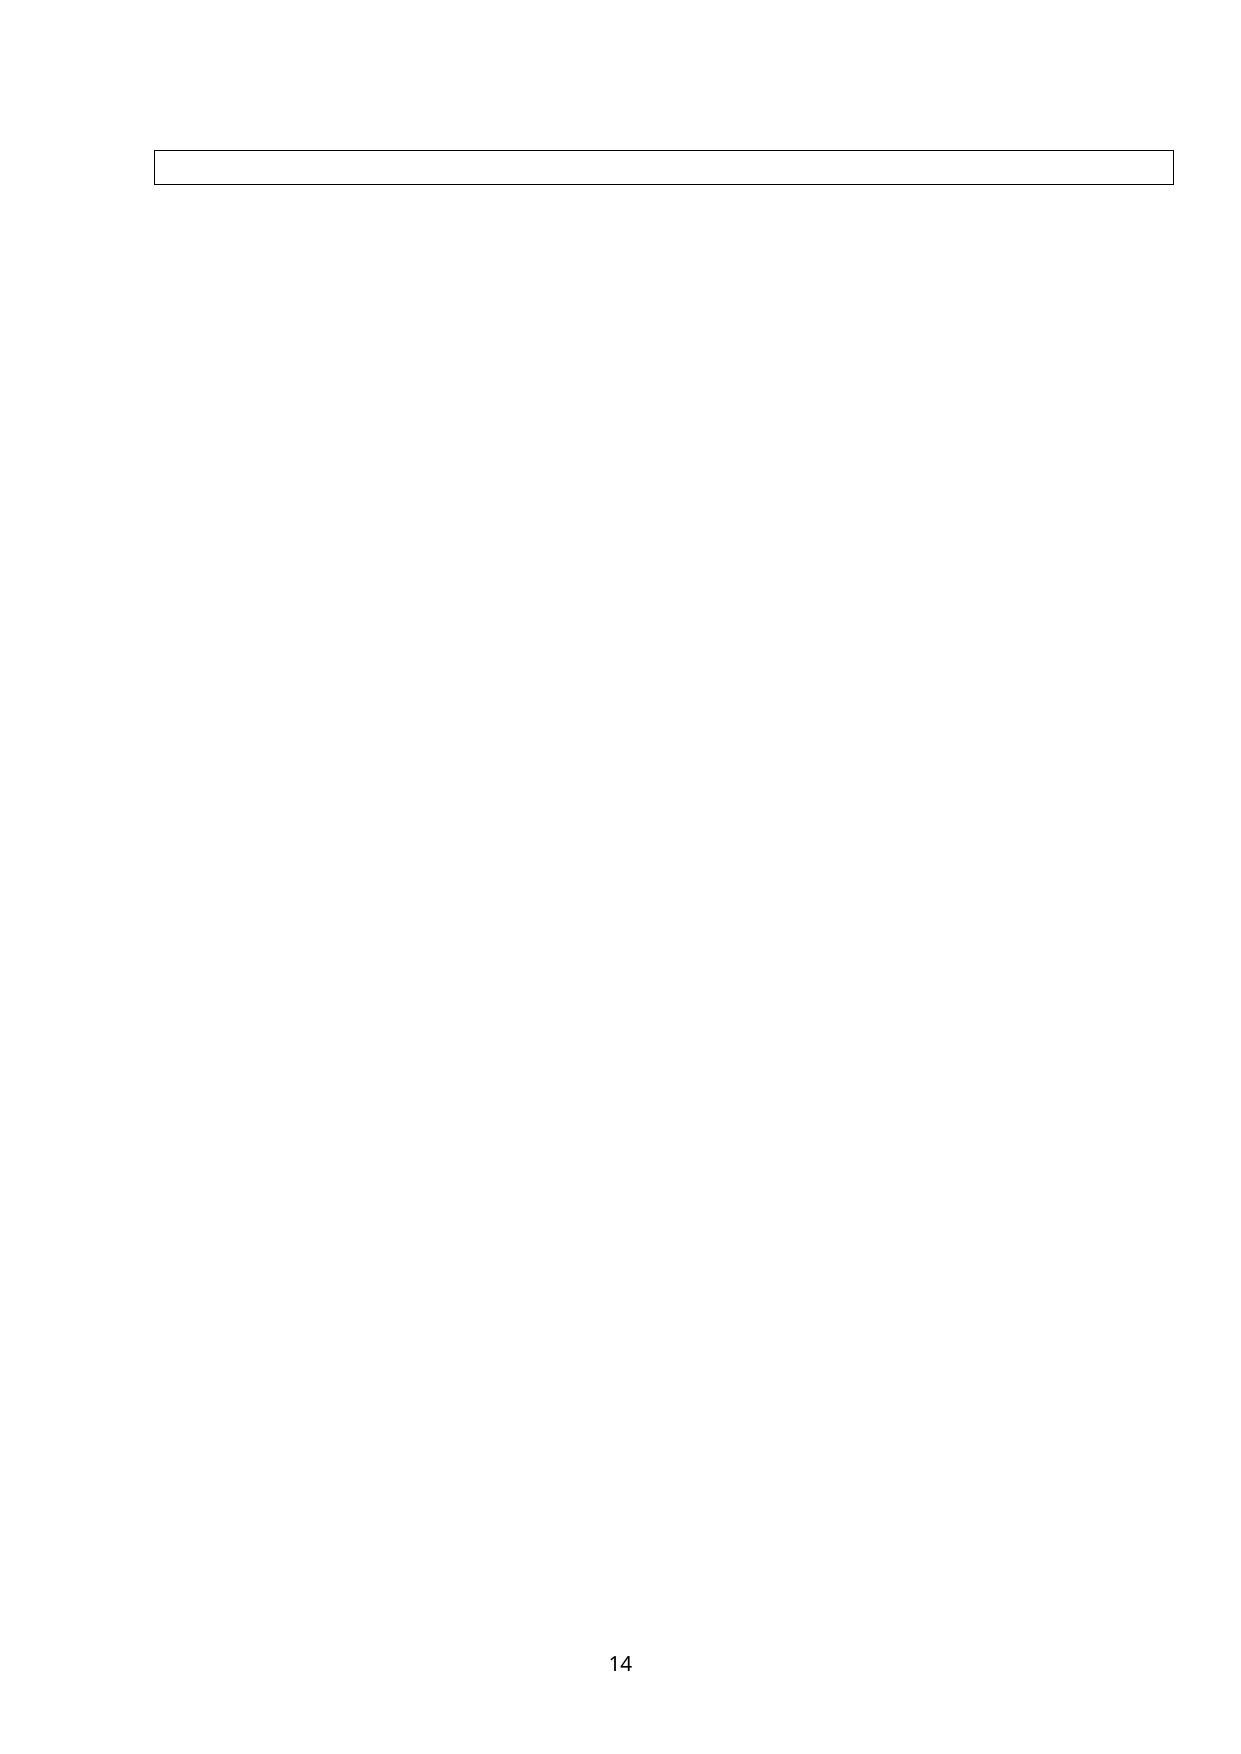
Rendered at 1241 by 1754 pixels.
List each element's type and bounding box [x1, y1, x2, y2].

table_header [155, 151, 1173, 183]
